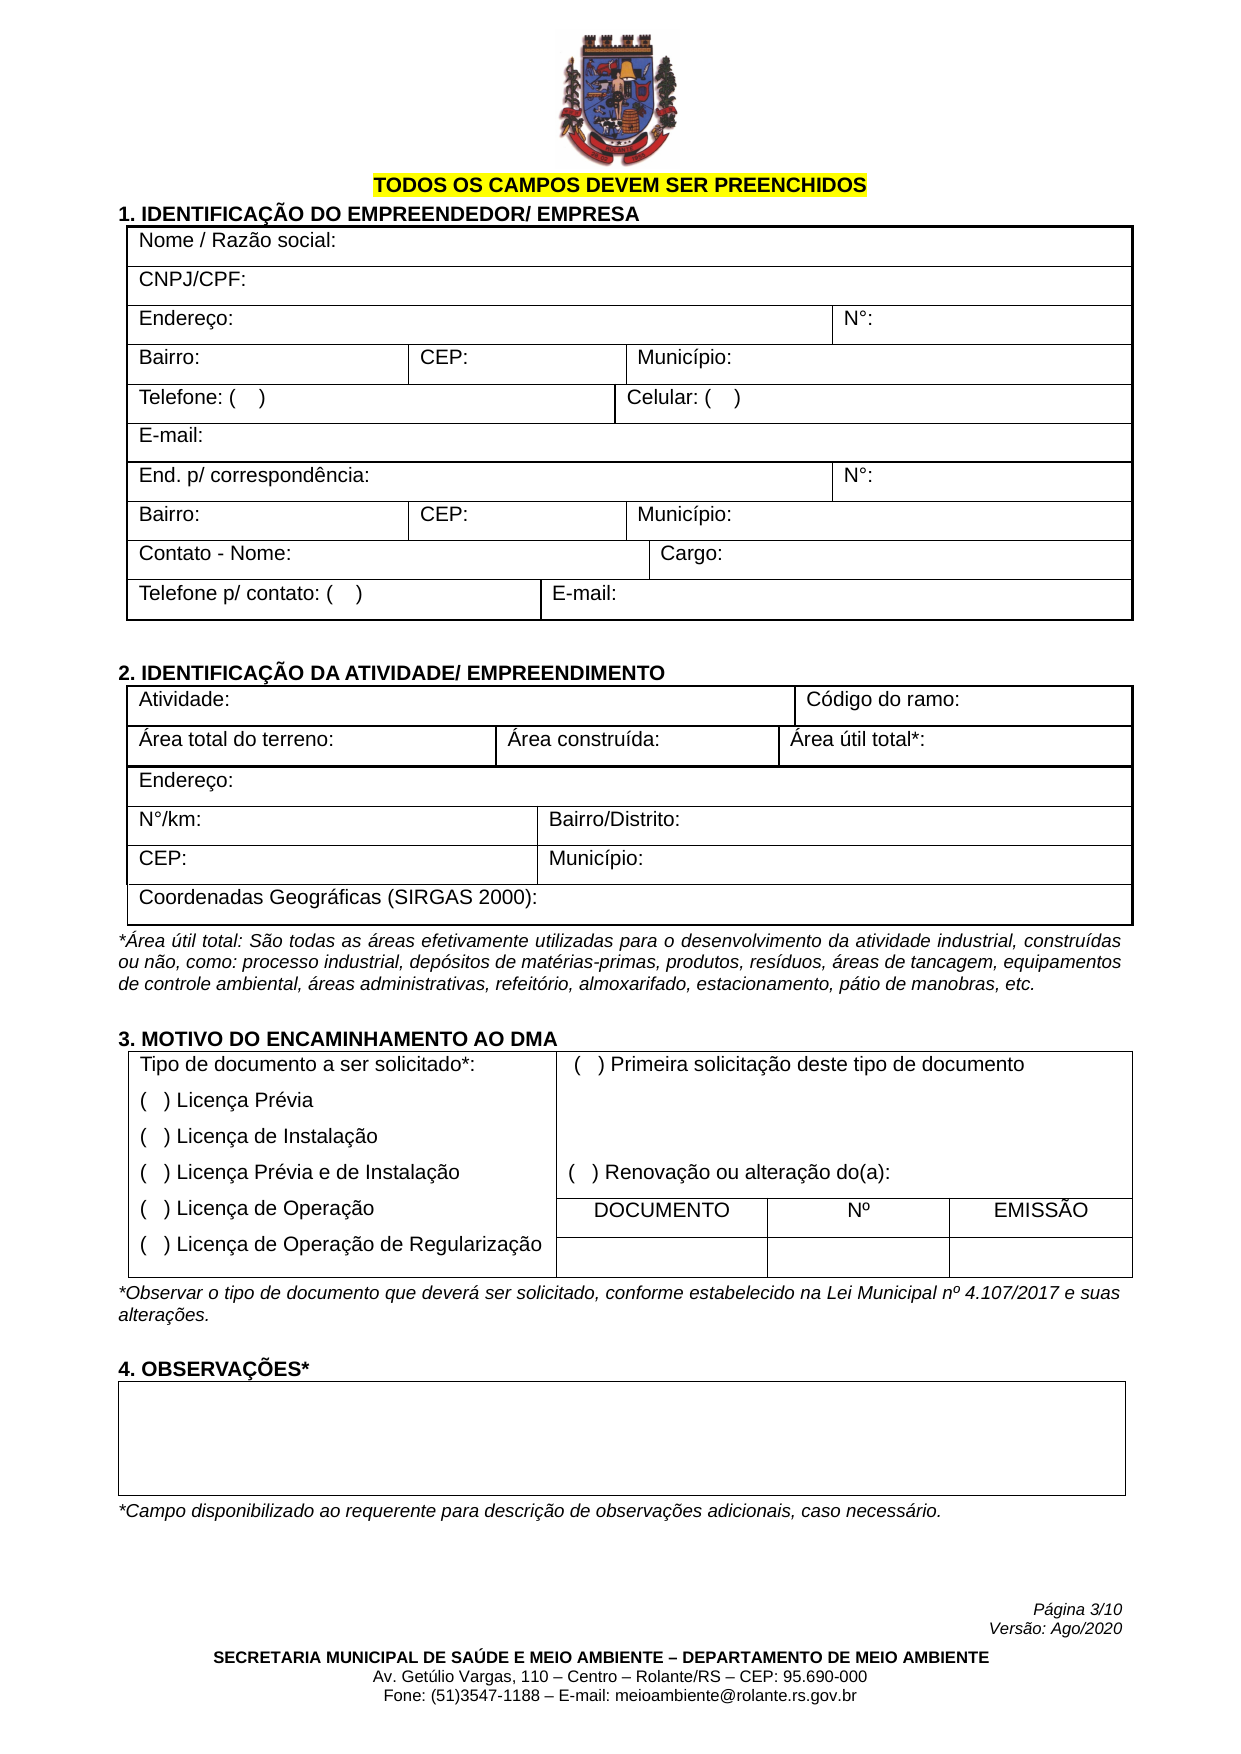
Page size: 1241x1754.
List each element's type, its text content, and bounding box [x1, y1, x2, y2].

table_cell Telefone: ( ) [128, 385, 614, 423]
table_cell EMISSÃO [950, 1199, 1132, 1236]
table_cell Endereço: [128, 768, 1131, 806]
table_cell Endereço: [128, 306, 832, 344]
table_cell [768, 1238, 949, 1277]
table_cell Área total do terreno: [128, 727, 495, 765]
table_cell N°/km: [128, 807, 537, 845]
table_header Nome / Razão social: [128, 228, 1131, 266]
table_cell Município: [627, 345, 1131, 383]
table_cell Telefone p/ contato: ( ) [128, 580, 540, 618]
table_cell E-mail: [542, 580, 1131, 618]
table_cell Área construída: [497, 727, 778, 765]
table_header Atividade: [128, 687, 794, 725]
table_cell Contato - Nome: [128, 541, 649, 579]
text *Campo disponibilizado ao requerente para descrição de observações adicionais, caso necessário. [118, 1500, 1122, 1522]
table_cell Município: [627, 502, 1131, 540]
text 1. IDENTIFICAÇÃO DO EMPREENDEDOR/ EMPRESA [118, 201, 1122, 225]
table_cell Bairro/Distrito: [538, 807, 1131, 845]
text 3. MOTIVO DO ENCAMINHAMENTO AO DMA [118, 1027, 1122, 1051]
table_cell Coordenadas Geográficas (SIRGAS 2000): [128, 885, 1131, 923]
table_cell CEP: [128, 846, 537, 884]
text *Área útil total: São todas as áreas efetivamente utilizadas para o desenvolvimento da atividade industrial, construídas ou não, como: processo industrial, depósitos de matérias-primas, produtos, resíduos, áreas de tancagem, equipamentos de controle ambiental, áreas administrativas, refeitório, almoxarifado, estacionamento, pátio de manobras, etc. [118, 930, 1122, 994]
table_cell [557, 1238, 767, 1277]
table_cell Área útil total*: [780, 727, 1131, 765]
table_cell DOCUMENTO [557, 1199, 767, 1236]
table_cell Celular: ( ) [616, 385, 1131, 423]
text TODOS OS CAMPOS DEVEM SER PREENCHIDOS [118, 103, 1122, 197]
table_cell N°: [833, 463, 1131, 501]
table_cell Bairro: [128, 345, 408, 383]
table_cell Nº [768, 1199, 949, 1236]
table_header [119, 1382, 1125, 1495]
text 4. OBSERVAÇÕES* [118, 1357, 1122, 1381]
table_cell Bairro: [128, 502, 408, 540]
table_cell E-mail: [128, 424, 1131, 461]
table_header ( ) Primeira solicitação deste tipo de documento ( ) Renovação ou alteração do(a): [557, 1052, 1132, 1198]
table_cell Município: [538, 846, 1131, 884]
table_cell CEP: [409, 345, 626, 383]
table_cell End. p/ correspondência: [128, 463, 832, 501]
text *Observar o tipo de documento que deverá ser solicitado, conforme estabelecido na Lei Municipal nº 4.107/2017 e suas alterações. [118, 1282, 1122, 1325]
text 2. IDENTIFICAÇÃO DA ATIVIDADE/ EMPREENDIMENTO [118, 661, 1122, 685]
table_cell [950, 1238, 1132, 1277]
table_cell CEP: [409, 502, 626, 540]
table_cell N°: [833, 306, 1131, 344]
table_header Tipo de documento a ser solicitado*: ( ) Licença Prévia ( ) Licença de Instalação ( ) Licença Prévia e de Instalação ( ) Licença de Operação ( ) Licença de Operação de Regularização [129, 1052, 556, 1277]
table_cell Cargo: [650, 541, 1131, 579]
table_header Código do ramo: [796, 687, 1131, 725]
table_cell CNPJ/CPF: [128, 267, 1131, 305]
